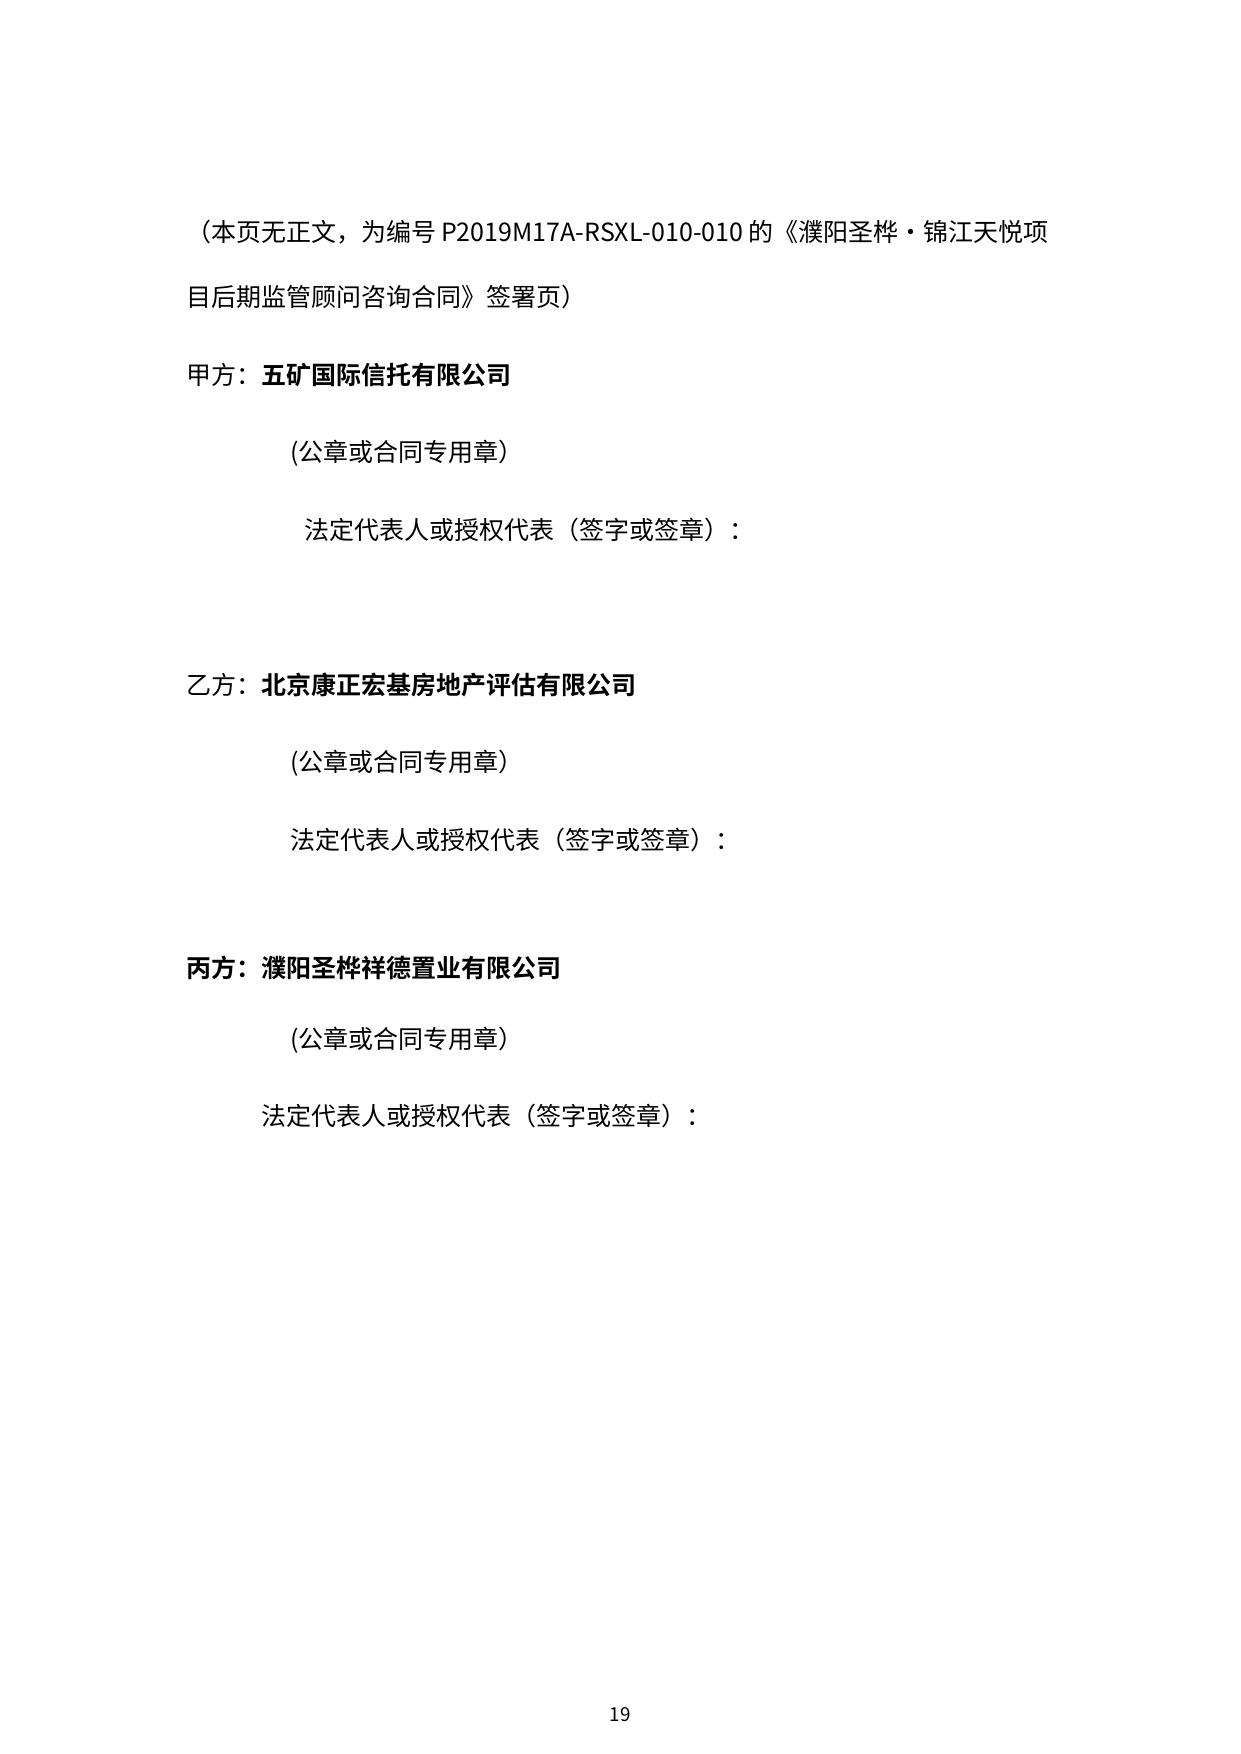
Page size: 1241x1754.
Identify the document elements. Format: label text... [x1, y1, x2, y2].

text （本页无正文，为编号P2019M17A-RSXL-010-010的《濮阳圣桦•锦江天悦项目后期监管顾问咨询合同》签署页） [186, 190, 1054, 320]
text 法定代表人或授权代表（签字或签章）： [186, 1073, 1054, 1138]
text 乙方：北京康正宏基房地产评估有限公司 [186, 642, 1054, 707]
text 甲方：五矿国际信托有限公司 [186, 332, 1054, 397]
text 法定代表人或授权代表（签字或签章）： [304, 487, 1054, 552]
text (公章或合同专用章） [290, 720, 1054, 785]
text (公章或合同专用章） [290, 996, 1054, 1061]
text 丙方：濮阳圣桦祥德置业有限公司 [186, 952, 1054, 983]
text 法定代表人或授权代表（签字或签章）： [290, 797, 1054, 862]
text (公章或合同专用章） [290, 410, 1054, 475]
